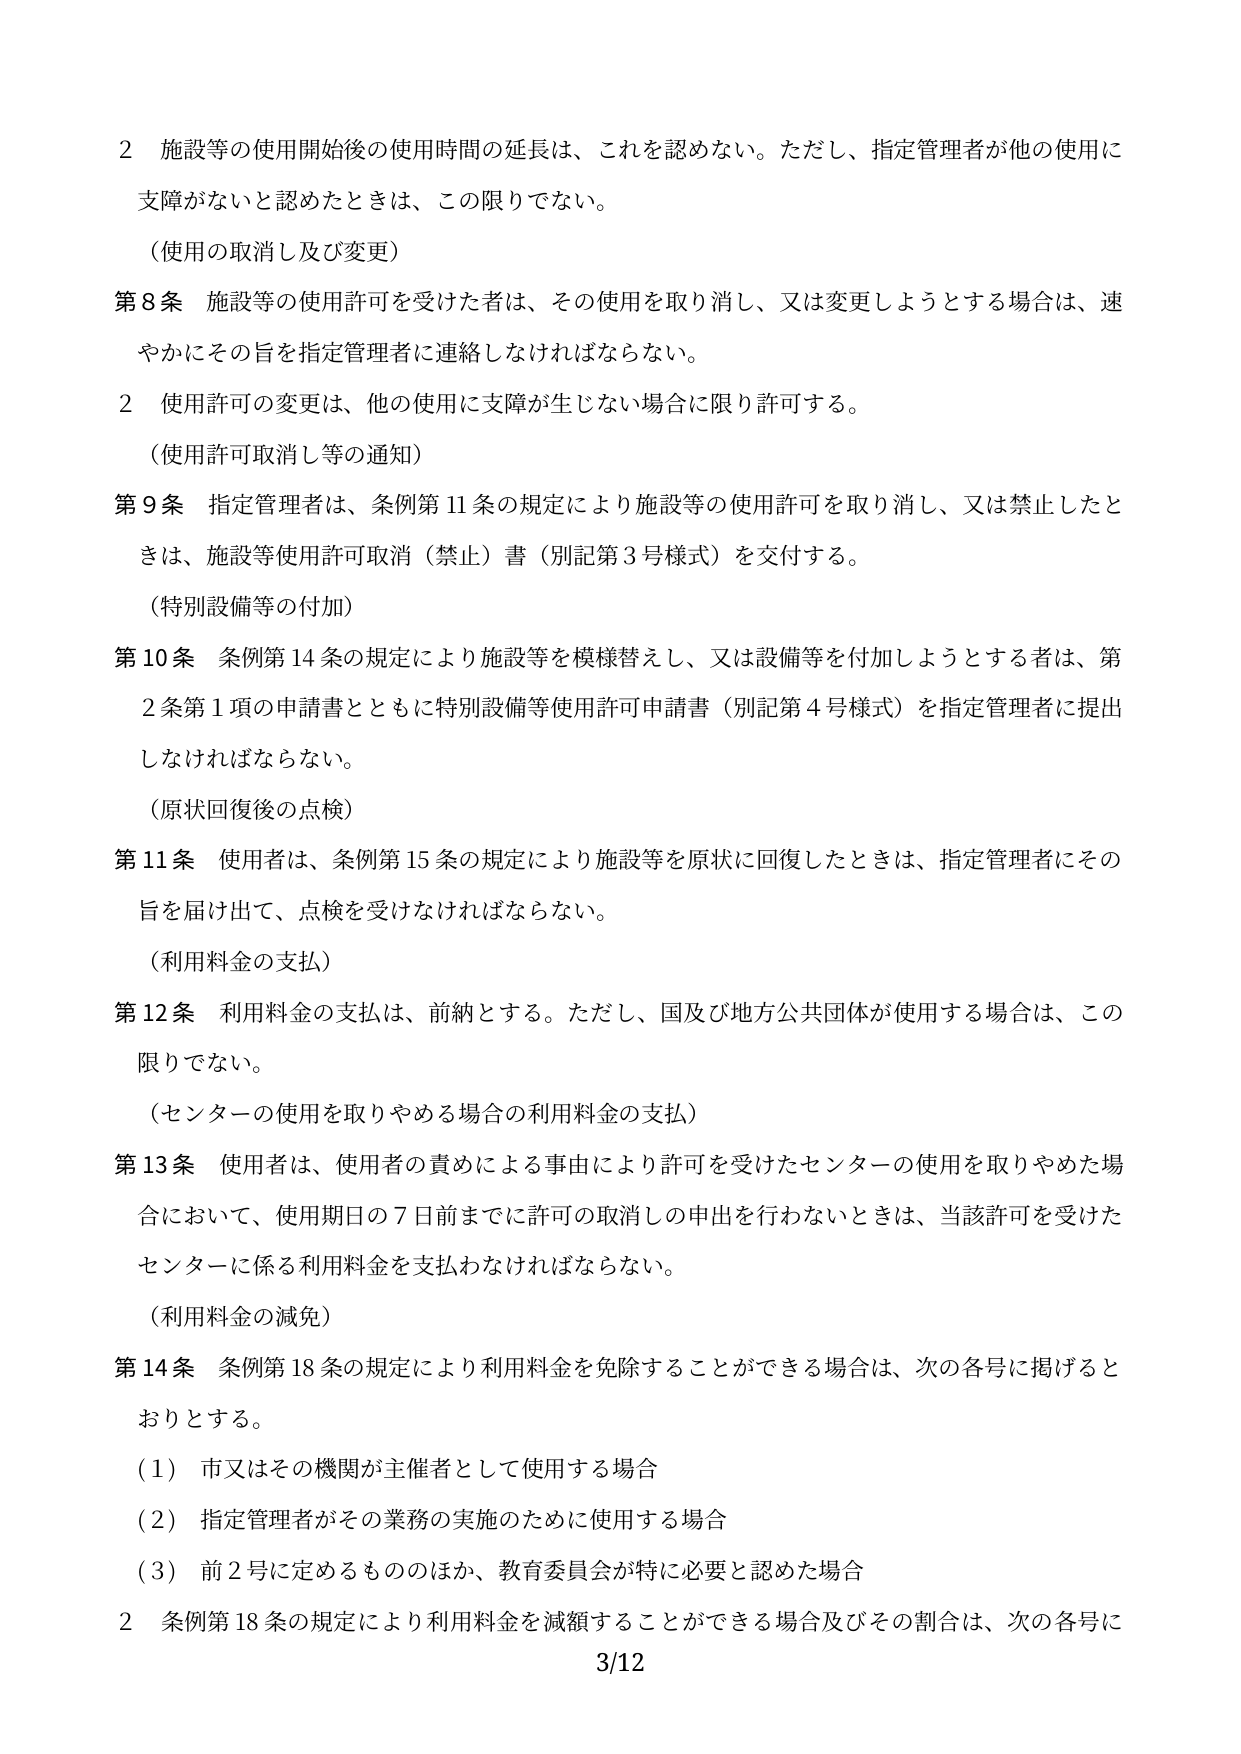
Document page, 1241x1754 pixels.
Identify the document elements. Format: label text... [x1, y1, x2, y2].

text （特別設備等の付加） [137, 571, 1126, 622]
text 第12条 利用料金の支払は、前納とする。ただし、国及び地方公共団体が使用する場合は、この限りでない。 [114, 977, 1126, 1078]
text 第10条 条例第14条の規定により施設等を模様替えし、又は設備等を付加しようとする者は、第２条第１項の申請書とともに特別設備等使用許可申請書（別記第４号様式）を指定管理者に提出しなければならない。 [114, 622, 1126, 774]
text (３) 前２号に定めるもののほか、教育委員会が特に必要と認めた場合 [137, 1535, 1126, 1586]
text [114, 1586, 1126, 1636]
text 第９条 指定管理者は、条例第11条の規定により施設等の使用許可を取り消し、又は禁止したときは、施設等使用許可取消（禁止）書（別記第３号様式）を交付する。 [114, 470, 1126, 571]
text 第11条 使用者は、条例第15条の規定により施設等を原状に回復したときは、指定管理者にその旨を届け出て、点検を受けなければならない。 [114, 825, 1126, 926]
text （センターの使用を取りやめる場合の利用料金の支払） [137, 1078, 1126, 1129]
text ２ 使用許可の変更は、他の使用に支障が生じない場合に限り許可する。 [114, 368, 1126, 419]
text ２ 施設等の使用開始後の使用時間の延長は、これを認めない。ただし、指定管理者が他の使用に支障がないと認めたときは、この限りでない。 [114, 114, 1126, 216]
text （使用の取消し及び変更） [137, 216, 1126, 267]
text 第８条 施設等の使用許可を受けた者は、その使用を取り消し、又は変更しようとする場合は、速やかにその旨を指定管理者に連絡しなければならない。 [114, 267, 1126, 368]
text （原状回復後の点検） [137, 774, 1126, 825]
text （利用料金の減免） [137, 1281, 1126, 1332]
text (１) 市又はその機関が主催者として使用する場合 [137, 1433, 1126, 1484]
text 第13条 使用者は、使用者の責めによる事由により許可を受けたセンターの使用を取りやめた場合において、使用期日の７日前までに許可の取消しの申出を行わないときは、当該許可を受けたセンターに係る利用料金を支払わなければならない。 [114, 1129, 1126, 1281]
text （利用料金の支払） [137, 926, 1126, 977]
text 第14条 条例第18条の規定により利用料金を免除することができる場合は、次の各号に掲げるとおりとする。 [114, 1332, 1126, 1433]
text （使用許可取消し等の通知） [137, 419, 1126, 470]
text (２) 指定管理者がその業務の実施のために使用する場合 [137, 1484, 1126, 1535]
